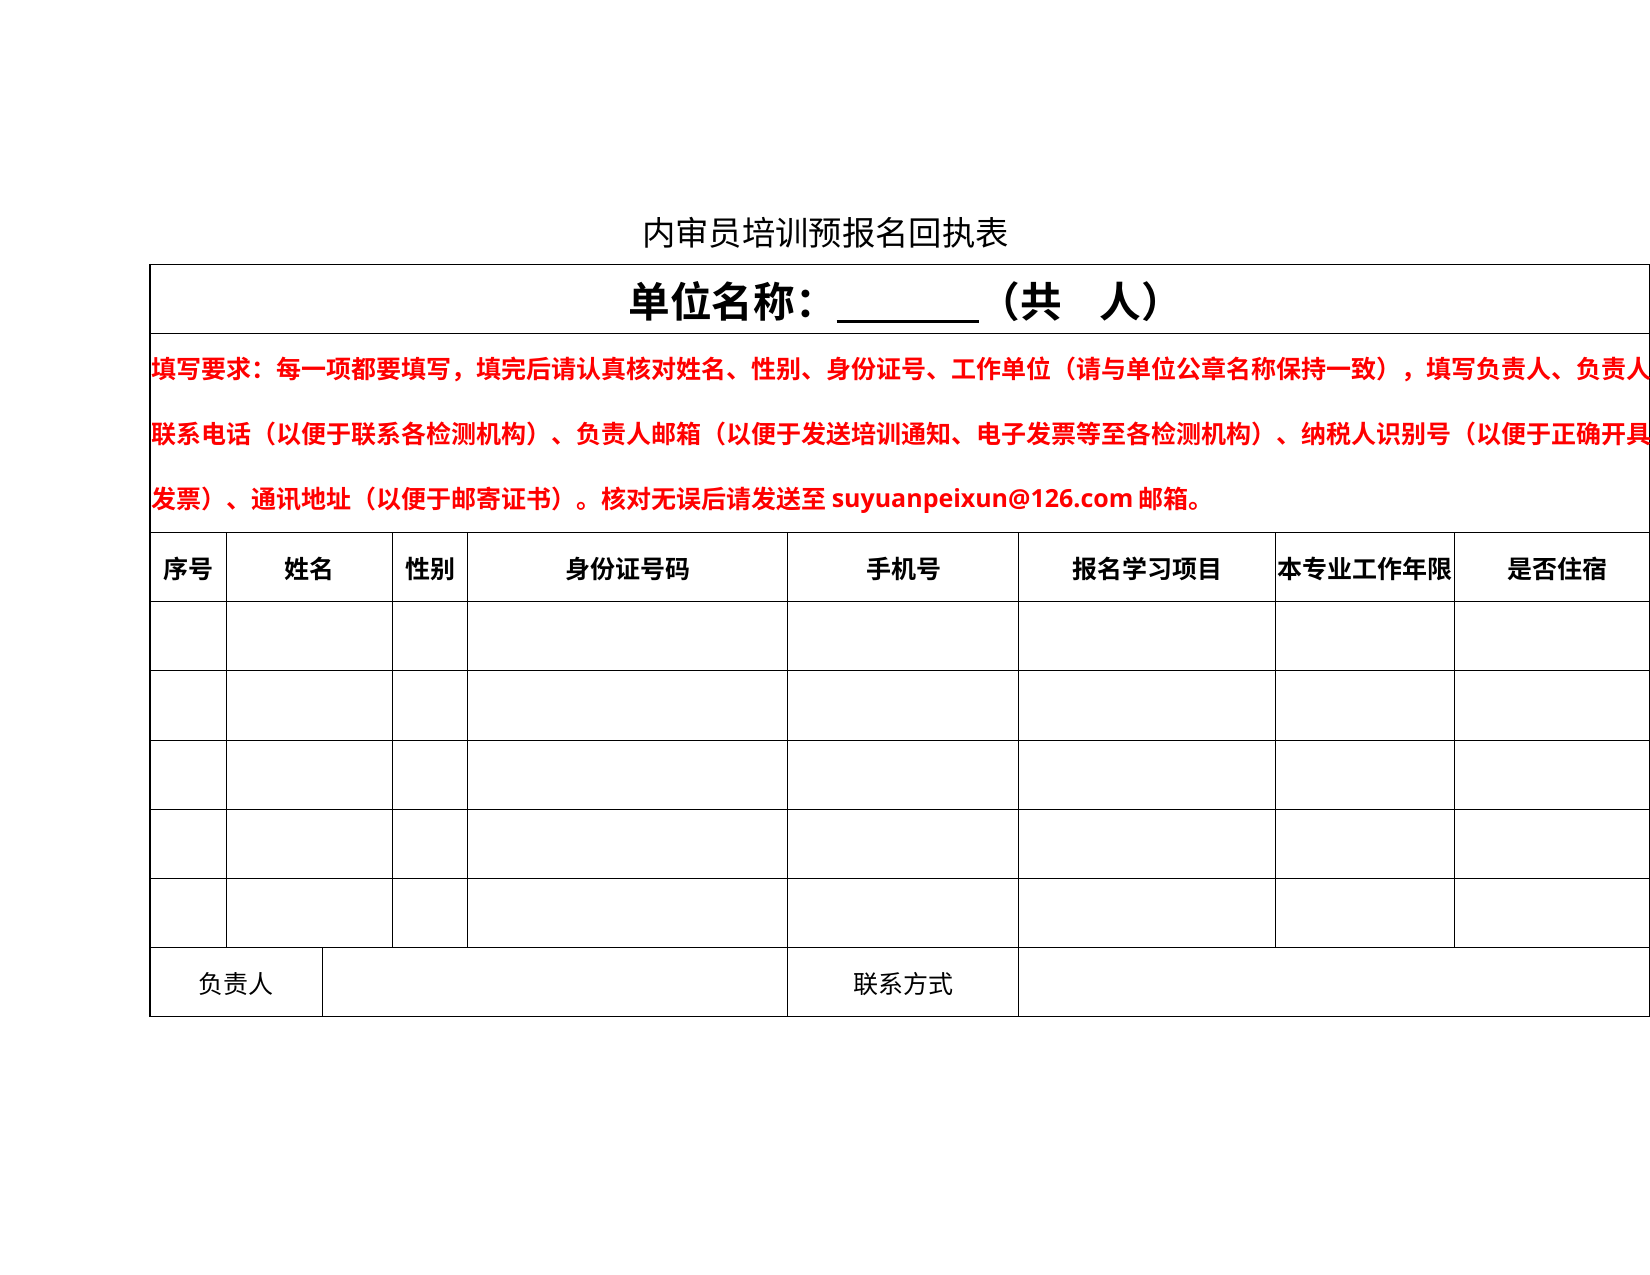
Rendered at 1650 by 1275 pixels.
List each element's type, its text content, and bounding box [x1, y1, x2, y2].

table_cell 姓名 [227, 533, 392, 601]
table_cell 联系方式 [788, 948, 1018, 1016]
table_cell 序号 [151, 533, 226, 601]
table_cell [468, 879, 787, 947]
table_cell [151, 671, 226, 739]
table_cell [468, 810, 787, 878]
table_cell [151, 602, 226, 670]
table_cell 手机号 [788, 533, 1018, 601]
table_cell [1276, 879, 1454, 947]
table_cell [468, 741, 787, 809]
table_cell [1019, 741, 1275, 809]
table_cell [227, 810, 392, 878]
table_cell 性别 [393, 533, 467, 601]
table_cell [468, 671, 787, 739]
table_cell [788, 741, 1018, 809]
table_cell [1276, 810, 1454, 878]
table_cell 报名学习项目 [1019, 533, 1275, 601]
table_cell [1019, 948, 1649, 1016]
table_cell [1019, 879, 1275, 947]
table_cell 填写要求：每一项都要填写，填完后请认真核对姓名、性别、身份证号、工作单位（请与单位公章名称保持一致），填写负责人、负责人联系电话（以便于联系各检测机构）、负责人邮箱（以便于发送培训通知、电子发票等至各检测机构）、纳税人识别号（以便于正确开具发票）、通讯地址（以便于邮寄证书）。核对无误后请发送至suyuanpeixun@126.com邮箱。 [151, 334, 1649, 532]
table_cell [227, 671, 392, 739]
table_cell [788, 671, 1018, 739]
table_cell [323, 948, 787, 1016]
table_cell 身份证号码 [468, 533, 787, 601]
table_cell [393, 741, 467, 809]
table_cell [1455, 810, 1649, 878]
table_cell [227, 879, 392, 947]
table_cell [1019, 671, 1275, 739]
table_cell [1276, 602, 1454, 670]
table_cell [1455, 602, 1649, 670]
table_cell [1455, 879, 1649, 947]
table_cell [151, 879, 226, 947]
table_cell [788, 879, 1018, 947]
table_cell [1276, 741, 1454, 809]
table_cell [393, 879, 467, 947]
table_cell [393, 810, 467, 878]
text 内审员培训预报名回执表 [150, 199, 1500, 264]
table_cell [151, 810, 226, 878]
table_cell [788, 602, 1018, 670]
table_cell [468, 602, 787, 670]
table_cell 负责人 [151, 948, 322, 1016]
table_cell [393, 671, 467, 739]
table_cell [227, 602, 392, 670]
table_cell 是否住宿 [1455, 533, 1649, 601]
table_cell [151, 741, 226, 809]
table_header 单位名称： （共 人） [151, 265, 1649, 333]
table_cell 本专业工作年限 [1276, 533, 1454, 601]
table_cell [788, 810, 1018, 878]
table_cell [393, 602, 467, 670]
table_cell [227, 741, 392, 809]
table_cell [1276, 671, 1454, 739]
table_cell [1019, 810, 1275, 878]
table_cell [1455, 671, 1649, 739]
table_cell [1455, 741, 1649, 809]
table_cell [1019, 602, 1275, 670]
